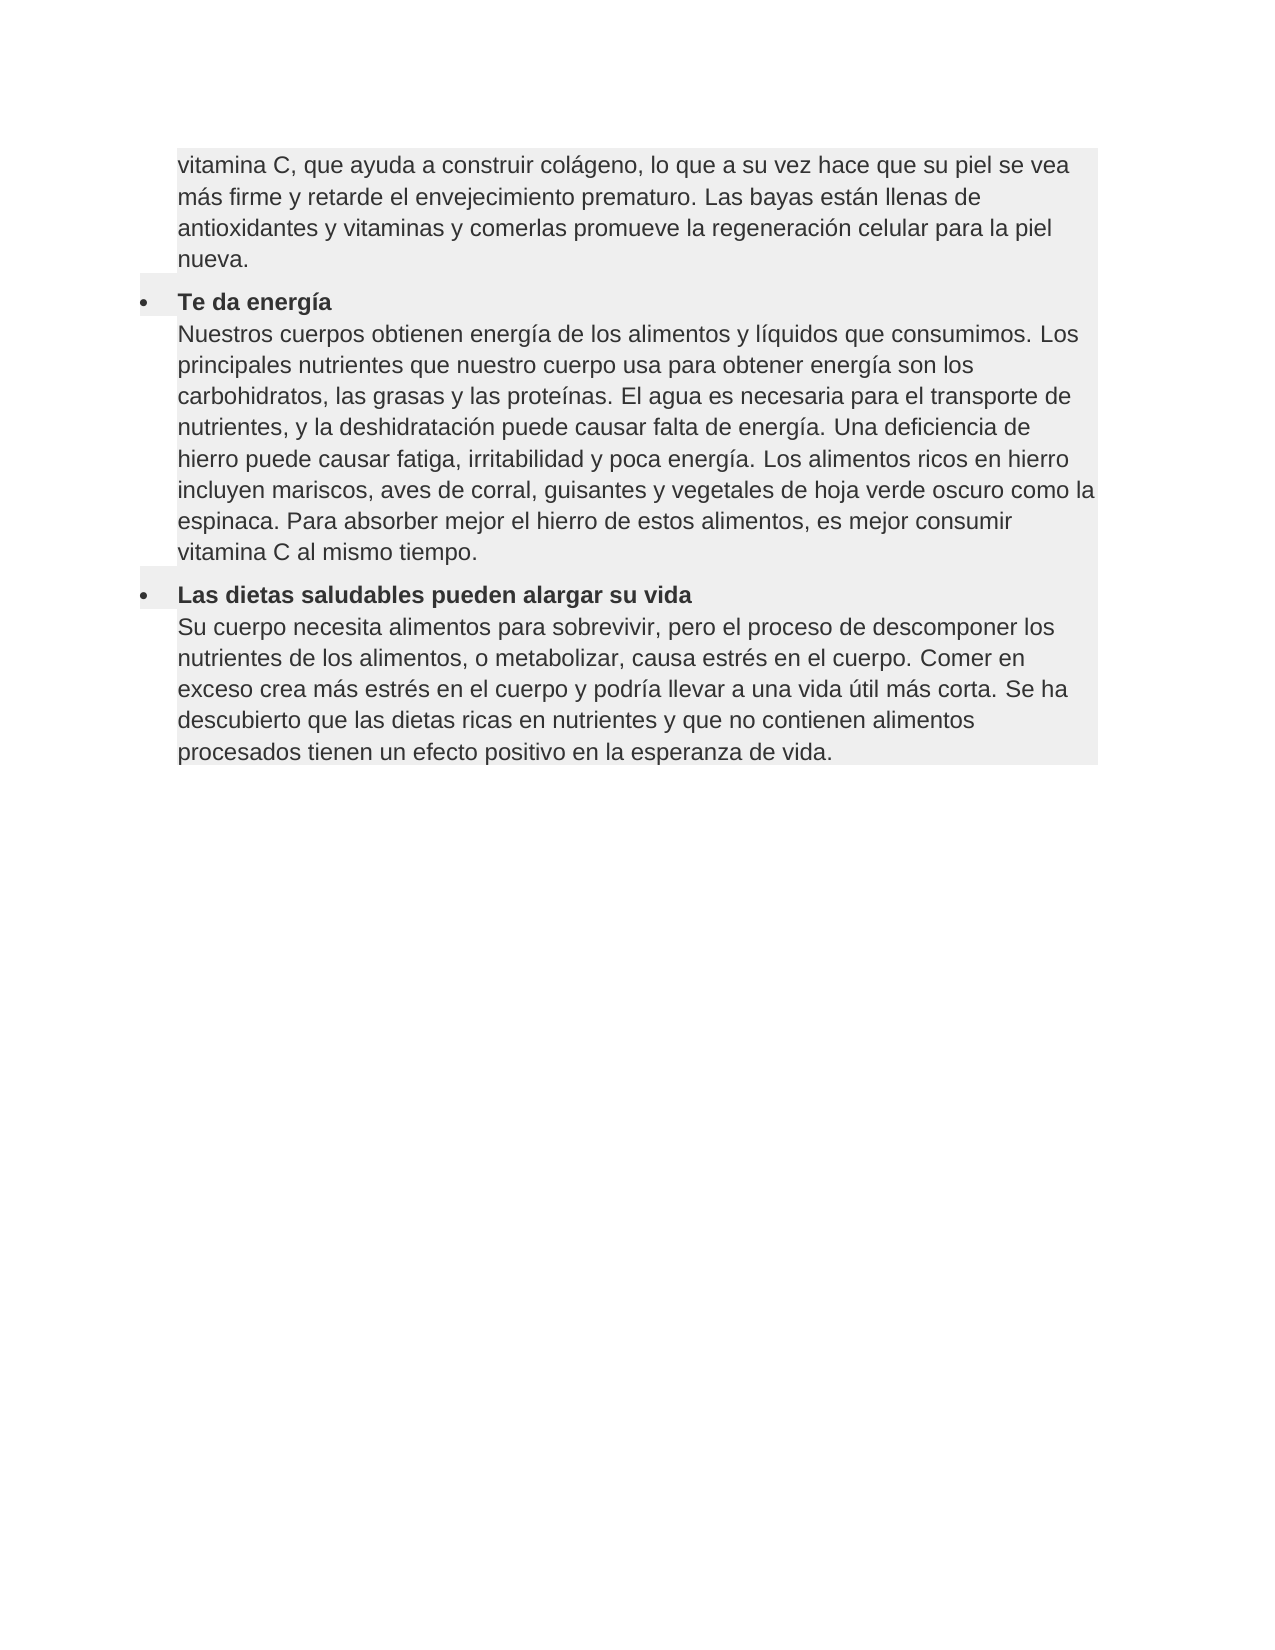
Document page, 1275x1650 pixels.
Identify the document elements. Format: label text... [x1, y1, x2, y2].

list Te da energía [140, 288, 1098, 316]
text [177, 148, 1098, 273]
text Nuestros cuerpos obtienen energía de los alimentos y líquidos que consumimos. Los principales nutrientes que nuestro cuerpo usa para obtener energía son los carbohidratos, las grasas y las proteínas. El agua es necesaria para el transporte de nutrientes, y la deshidratación puede causar falta de energía. Una deficiencia de hierro puede causar fatiga, irritabilidad y poca energía. Los alimentos ricos en hierro incluyen mariscos, aves de corral, guisantes y vegetales de hoja verde oscuro como la espinaca. Para absorber mejor el hierro de estos alimentos, es mejor consumir vitamina C al mismo tiempo. [177, 316, 1098, 566]
list Las dietas saludables pueden alargar su vida [140, 581, 1098, 609]
text Su cuerpo necesita alimentos para sobrevivir, pero el proceso de descomponer los nutrientes de los alimentos, o metabolizar, causa estrés en el cuerpo. Comer en exceso crea más estrés en el cuerpo y podría llevar a una vida útil más corta. Se ha descubierto que las dietas ricas en nutrientes y que no contienen alimentos procesados ​​tienen un efecto positivo en la esperanza de vida. [177, 609, 1098, 765]
